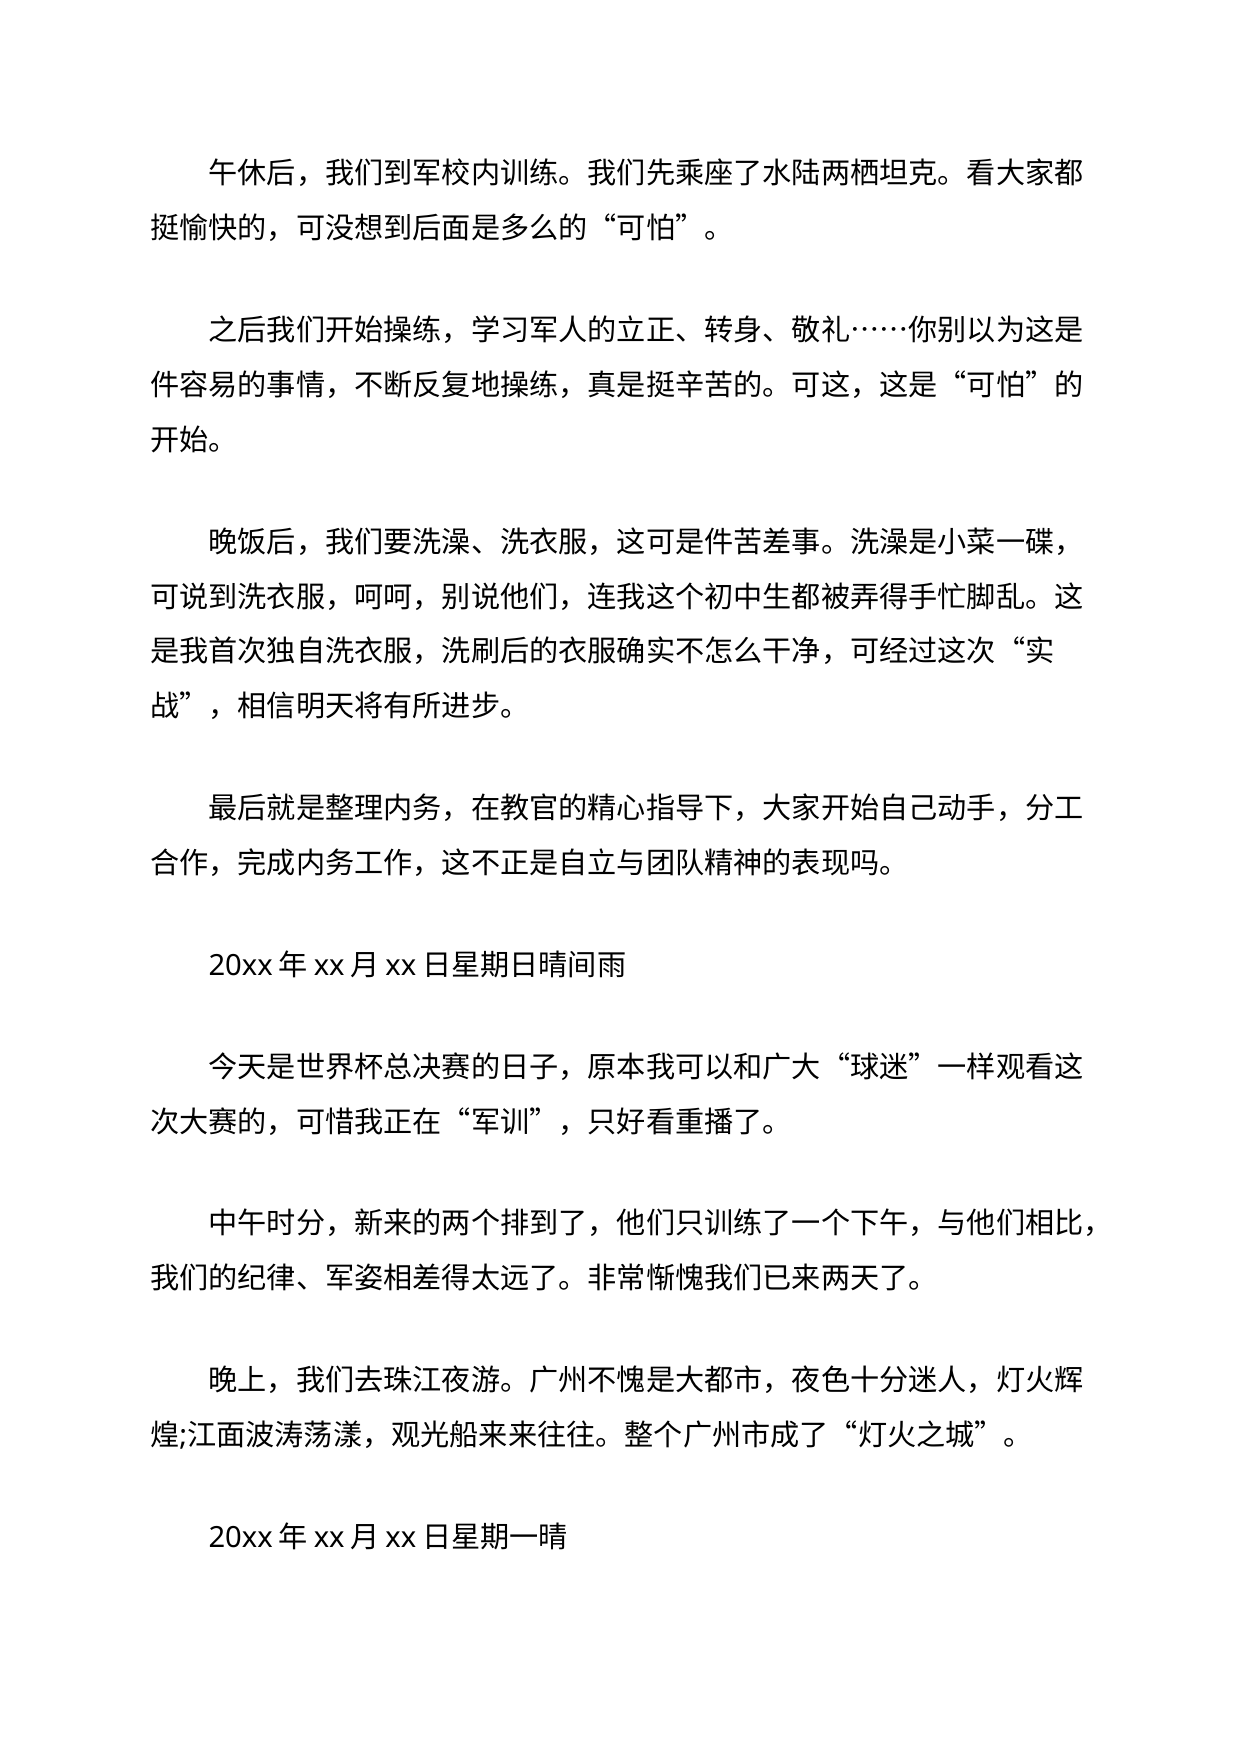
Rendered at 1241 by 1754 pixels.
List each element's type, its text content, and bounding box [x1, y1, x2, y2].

text 最后就是整理内务，在教官的精心指导下，大家开始自己动手，分工合作，完成内务工作，这不正是自立与团队精神的表现吗。 [150, 785, 1090, 882]
text 中午时分，新来的两个排到了，他们只训练了一个下午，与他们相比，我们的纪律、军姿相差得太远了。非常惭愧我们已来两天了。 [150, 1200, 1090, 1297]
text 晚饭后，我们要洗澡、洗衣服，这可是件苦差事。洗澡是小菜一碟，可说到洗衣服，呵呵，别说他们，连我这个初中生都被弄得手忙脚乱。这是我首次独自洗衣服，洗刷后的衣服确实不怎么干净，可经过这次“实战”，相信明天将有所进步。 [150, 518, 1090, 725]
text 20xx年xx月xx日星期一晴 [150, 1513, 1090, 1556]
text 晚上，我们去珠江夜游。广州不愧是大都市，夜色十分迷人，灯火辉煌;江面波涛荡漾，观光船来来往往。整个广州市成了“灯火之城”。 [150, 1357, 1090, 1454]
text 20xx年xx月xx日星期日晴间雨 [150, 941, 1090, 984]
text 今天是世界杯总决赛的日子，原本我可以和广大“球迷”一样观看这次大赛的，可惜我正在“军训”，只好看重播了。 [150, 1043, 1090, 1141]
text 之后我们开始操练，学习军人的立正、转身、敬礼……你别以为这是件容易的事情，不断反复地操练，真是挺辛苦的。可这，这是“可怕”的开始。 [150, 307, 1090, 459]
text 午休后，我们到军校内训练。我们先乘座了水陆两栖坦克。看大家都挺愉快的，可没想到后面是多么的“可怕”。 [150, 150, 1090, 247]
